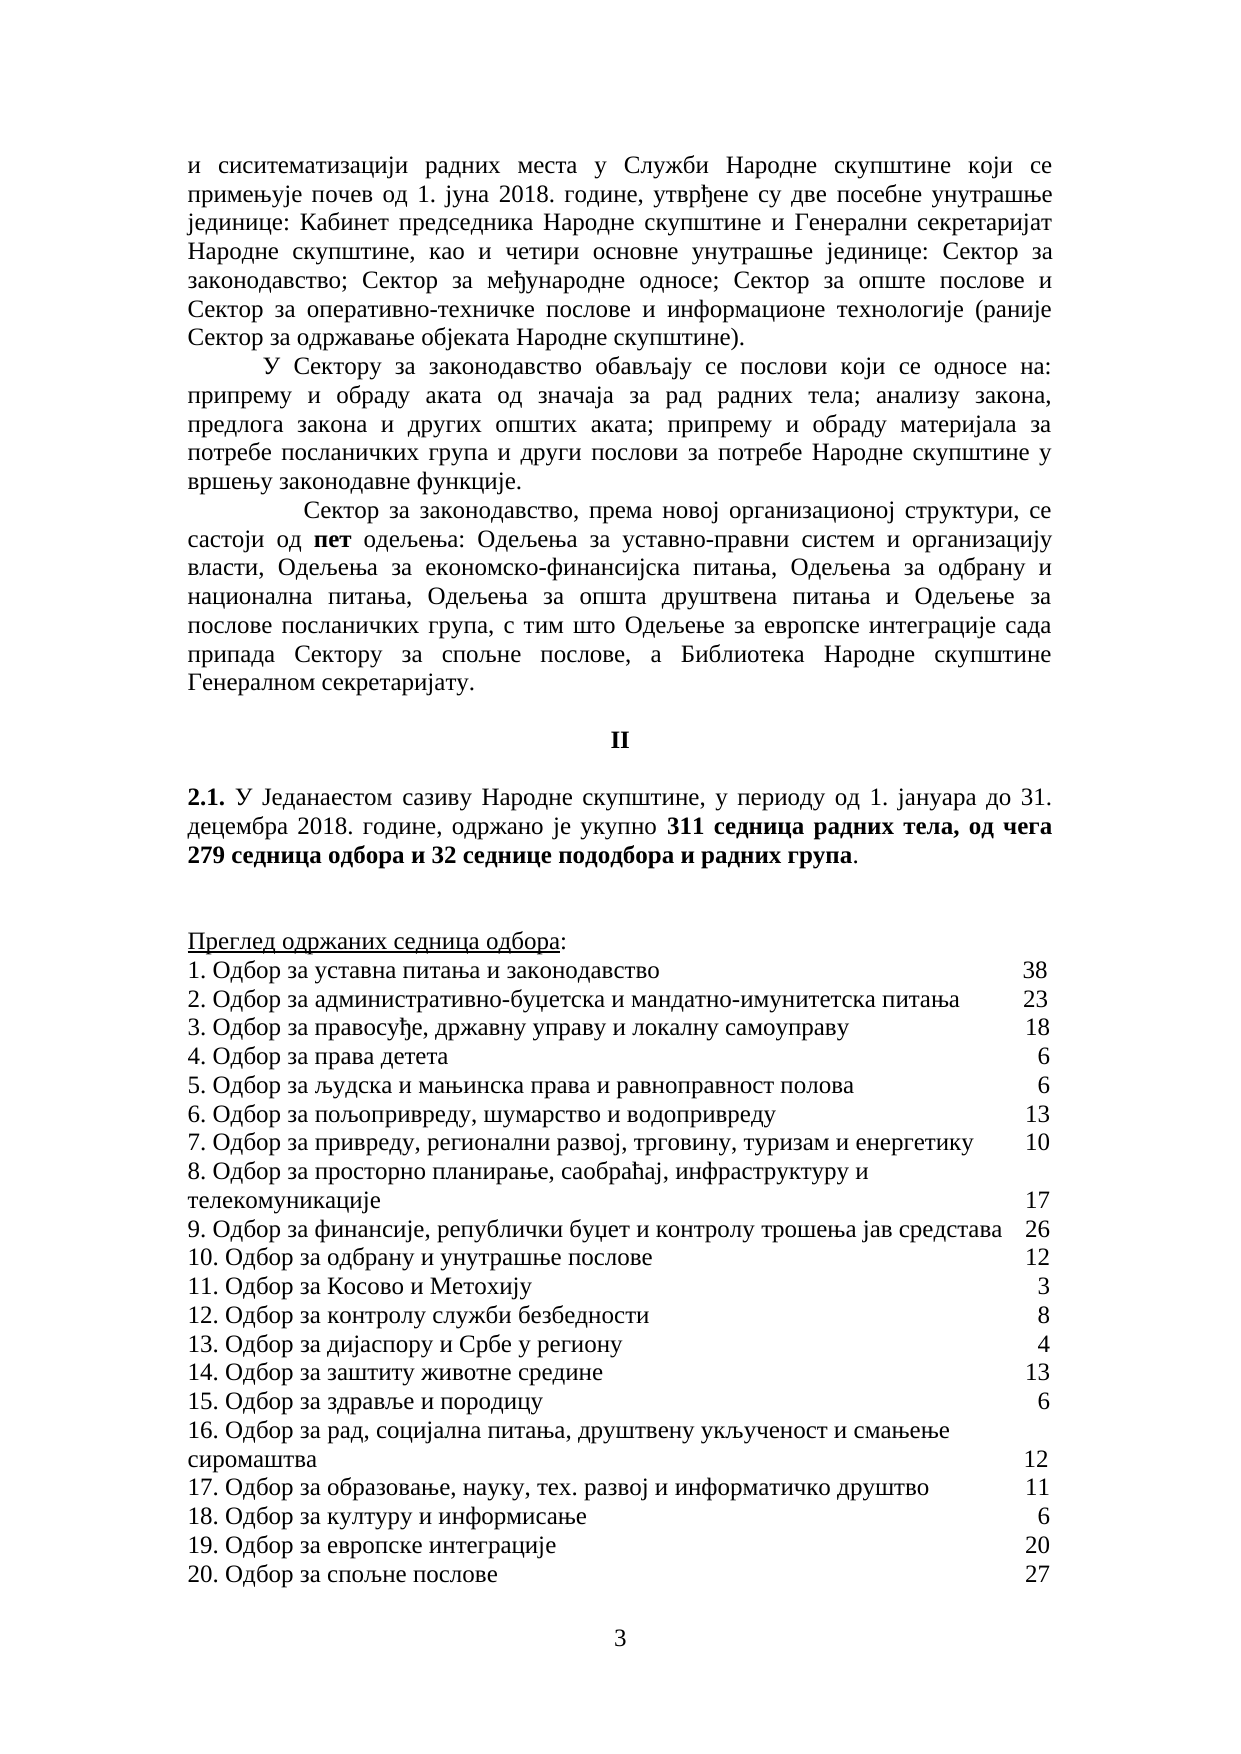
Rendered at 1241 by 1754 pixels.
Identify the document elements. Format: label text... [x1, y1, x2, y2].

text Преглед одржаних седница одбора: [187, 926, 1053, 955]
text 13. Одбор за дијаспору и Србе у региону 4 [187, 1329, 1053, 1357]
text 2. Одбор за административно-буџетска и мандатно-имунитетска питања 23 [187, 984, 1053, 1012]
text 17. Одбор за образовање, науку, тех. развој и информатичко друштво 11 [187, 1472, 1053, 1501]
text У Сектору за законодавство обављају се послови који се односе на: припрему и обраду аката од значаја за рад радних тела; анализу закона, предлога закона и других општих аката; припрему и обраду материјала за потребе посланичких група и други послови за потребе Народне скупштине у вршењу законодавне функције. [187, 351, 1053, 495]
text II [187, 725, 1053, 754]
text 1. Одбор за уставна питања и законодавство 38 [187, 955, 1053, 984]
text 4. Одбор за права детета 6 [187, 1041, 1053, 1070]
text 10. Одбор за одбрану и унутрашње послове 12 [187, 1242, 1053, 1271]
text 9. Одбор за финансије, републички буџет и контролу трошења јав средстава 26 [187, 1214, 1053, 1242]
text 19. Одбор за европске интеграције 20 [187, 1530, 1053, 1559]
text 11. Одбор за Косово и Метохију 3 [187, 1271, 1053, 1300]
text 7. Одбор за привреду, регионални развој, трговину, туризам и енергетику 10 [187, 1127, 1053, 1156]
text 18. Одбор за културу и информисање 6 [187, 1501, 1053, 1530]
text 6. Одбор за пољопривреду, шумарство и водопривреду 13 [187, 1099, 1053, 1127]
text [187, 150, 1053, 351]
text Сектор за законодавство, према новој организационој структури, се састоји од пет одељења: Одељења за уставно-правни систем и организацију власти, Одељења за економско-финансијска питања, Одељења за одбрану и национална питања, Одељења за општа друштвена питања и Одељење за послове посланичких група, с тим што Одељење за европске интеграције сада припада Сектору за спољне послове, а Библиотека Народне скупштине Генералном секретаријату. [187, 495, 1053, 696]
text 15. Одбор за здравље и породицу 6 [187, 1386, 1053, 1415]
text 20. Одбор за спољне послове 27 [187, 1559, 1053, 1587]
text 3. Одбор за правосуђе, државну управу и локалну самоуправу 18 [187, 1012, 1053, 1041]
text 12. Одбор за контролу служби безбедности 8 [187, 1300, 1053, 1329]
text 14. Одбор за заштиту животне средине 13 [187, 1357, 1053, 1386]
text 5. Одбор за људска и мањинска права и равноправност полова 6 [187, 1070, 1053, 1099]
text 8. Одбор за просторно планирање, саобраћај, инфраструктуру и телекомуникације 17 [187, 1156, 1053, 1214]
text 16. Одбор за рад, социјална питања, друштвену укљученост и смањење сиромаштва 12 [187, 1415, 1053, 1472]
text 2.1. У Једанаестом сазиву Народне скупштине, у периоду од 1. јануара до 31. децембра 2018. године, одржано је укупно 311 седница радних тела, од чега 279 седница одбора и 32 седнице пододбора и радних група. [187, 782, 1053, 869]
